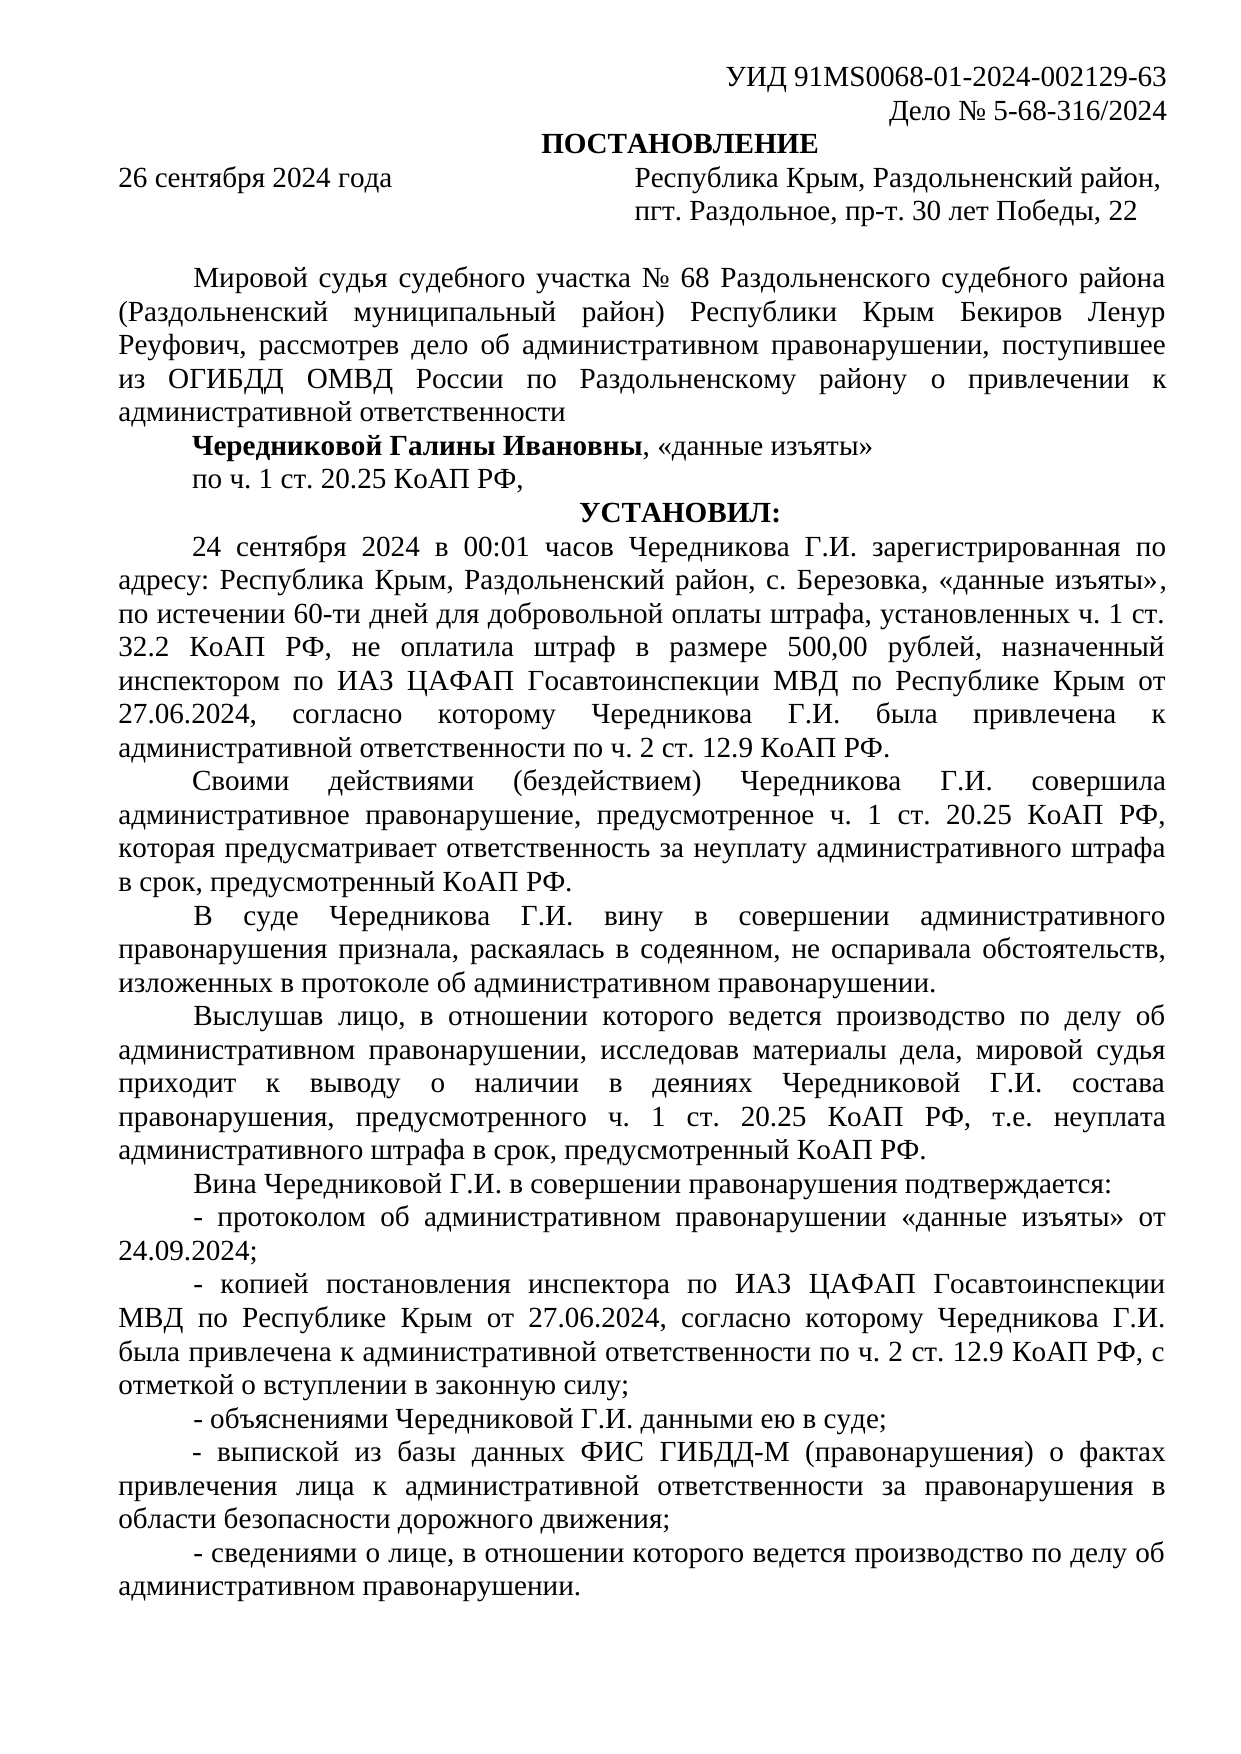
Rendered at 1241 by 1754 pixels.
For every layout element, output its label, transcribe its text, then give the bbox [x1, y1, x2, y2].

text Выслушав лицо, в отношении которого ведется производство по делу об административном правонарушении, исследовав материалы дела, мировой судья приходит к выводу о наличии в деяниях Чередниковой Г.И. состава правонарушения, предусмотренного ч. 1 ст. 20.25 КоАП РФ, т.е. неуплата административного штрафа в срок, предусмотренный КоАП РФ. [118, 998, 1167, 1166]
text - выпиской из базы данных ФИС ГИБДД-М (правонарушения) о фактах привлечения лица к административной ответственности за правонарушения в области безопасности дорожного движения; [118, 1434, 1167, 1535]
text Своими действиями (бездействием) Чередникова Г.И. совершила административное правонарушение, предусмотренное ч. 1 ст. 20.25 КоАП РФ, которая предусматривает ответственность за неуплату административного штрафа в срок, предусмотренный КоАП РФ. [118, 763, 1167, 898]
text В суде Чередникова Г.И. вину в совершении административного правонарушения признала, раскаялась в содеянном, не оспаривала обстоятельств, изложенных в протоколе об административном правонарушении. [118, 898, 1167, 998]
text 26 сентября 2024 года Республика Крым, Раздольненский район, [118, 160, 1167, 193]
text ПОСТАНОВЛЕНИЕ [118, 126, 1167, 160]
text пгт. Раздольное, пр-т. 30 лет Победы, 22 [561, 193, 1167, 227]
text 24 сентября 2024 в 00:01 часов Чередникова Г.И. зарегистрированная по адресу: Республика Крым, Раздольненский район, с. Березовка, «данные изъяты», по истечении 60-ти дней для добровольной оплаты штрафа, установленных ч. 1 ст. 32.2 КоАП РФ, не оплатила штраф в размере 500,00 рублей, назначенный инспектором по ИАЗ ЦАФАП Госавтоинспекции МВД по Республике Крым от 27.06.2024, согласно которому Чередникова Г.И. была привлечена к административной ответственности по ч. 2 ст. 12.9 КоАП РФ. [118, 529, 1167, 763]
text УСТАНОВИЛ: [118, 495, 1167, 529]
text - копией постановления инспектора по ИАЗ ЦАФАП Госавтоинспекции МВД по Республике Крым от 27.06.2024, согласно которому Чередникова Г.И. была привлечена к административной ответственности по ч. 2 ст. 12.9 КоАП РФ, с отметкой о вступлении в законную силу; [118, 1267, 1167, 1401]
text - сведениями о лице, в отношении которого ведется производство по делу об административном правонарушении. [118, 1535, 1167, 1602]
text - протоколом об административном правонарушении «данные изъяты» от 24.09.2024; [118, 1199, 1167, 1267]
text Вина Чередниковой Г.И. в совершении правонарушения подтверждается: [118, 1166, 1167, 1199]
text УИД 91MS0068-01-2024-002129-63 [118, 59, 1167, 93]
text по ч. 1 ст. 20.25 КоАП РФ, [118, 462, 1167, 495]
text - объяснениями Чередниковой Г.И. данными ею в суде; [118, 1401, 1167, 1434]
text Чередниковой Галины Ивановны, «данные изъяты» [118, 428, 1167, 462]
text Мировой судья судебного участка № 68 Раздольненского судебного района (Раздольненский муниципальный район) Республики Крым Бекиров Ленур Реуфович, рассмотрев дело об административном правонарушении, поступившее из ОГИБДД ОМВД России по Раздольненскому району о привлечении к административной ответственности [118, 260, 1167, 428]
text Дело № 5-68-316/2024 [118, 93, 1167, 126]
